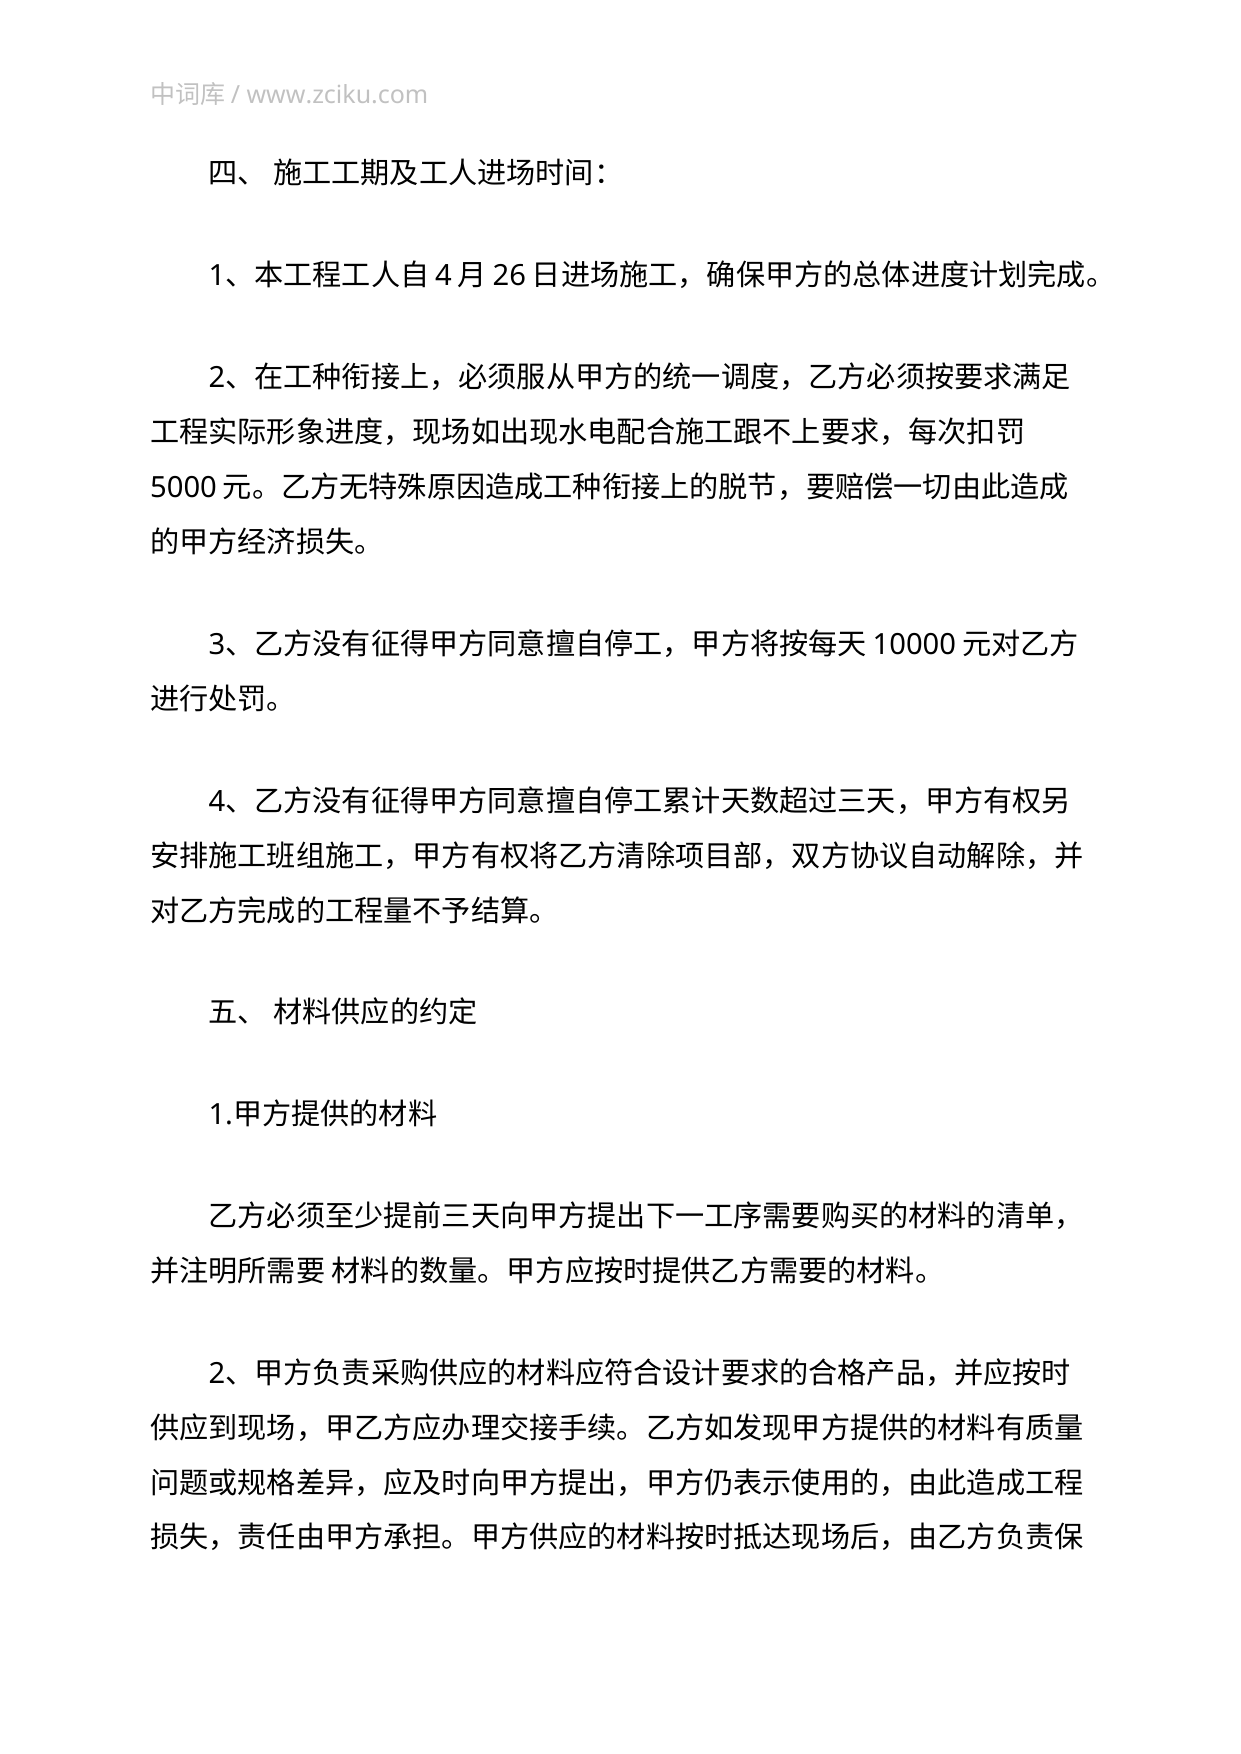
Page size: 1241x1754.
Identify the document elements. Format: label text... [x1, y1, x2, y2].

text 3、乙方没有征得甲方同意擅自停工，甲方将按每天10000元对乙方进行处罚。 [150, 620, 1090, 718]
text 乙方必须至少提前三天向甲方提出下一工序需要购买的材料的清单，并注明所需要 材料的数量。甲方应按时提供乙方需要的材料。 [150, 1193, 1090, 1290]
text 1.甲方提供的材料 [150, 1091, 1090, 1133]
text 1、本工程工人自4月26日进场施工，确保甲方的总体进度计划完成。 [150, 252, 1090, 294]
text 4、乙方没有征得甲方同意擅自停工累计天数超过三天，甲方有权另安排施工班组施工，甲方有权将乙方清除项目部，双方协议自动解除，并对乙方完成的工程量不予结算。 [150, 777, 1090, 929]
text 四、 施工工期及工人进场时间： [150, 150, 1090, 192]
text 2、在工种衔接上，必须服从甲方的统一调度，乙方必须按要求满足工程实际形象进度，现场如出现水电配合施工跟不上要求，每次扣罚5000元。乙方无特殊原因造成工种衔接上的脱节，要赔偿一切由此造成的甲方经济损失。 [150, 354, 1090, 561]
text 五、 材料供应的约定 [150, 989, 1090, 1031]
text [150, 1349, 1090, 1556]
